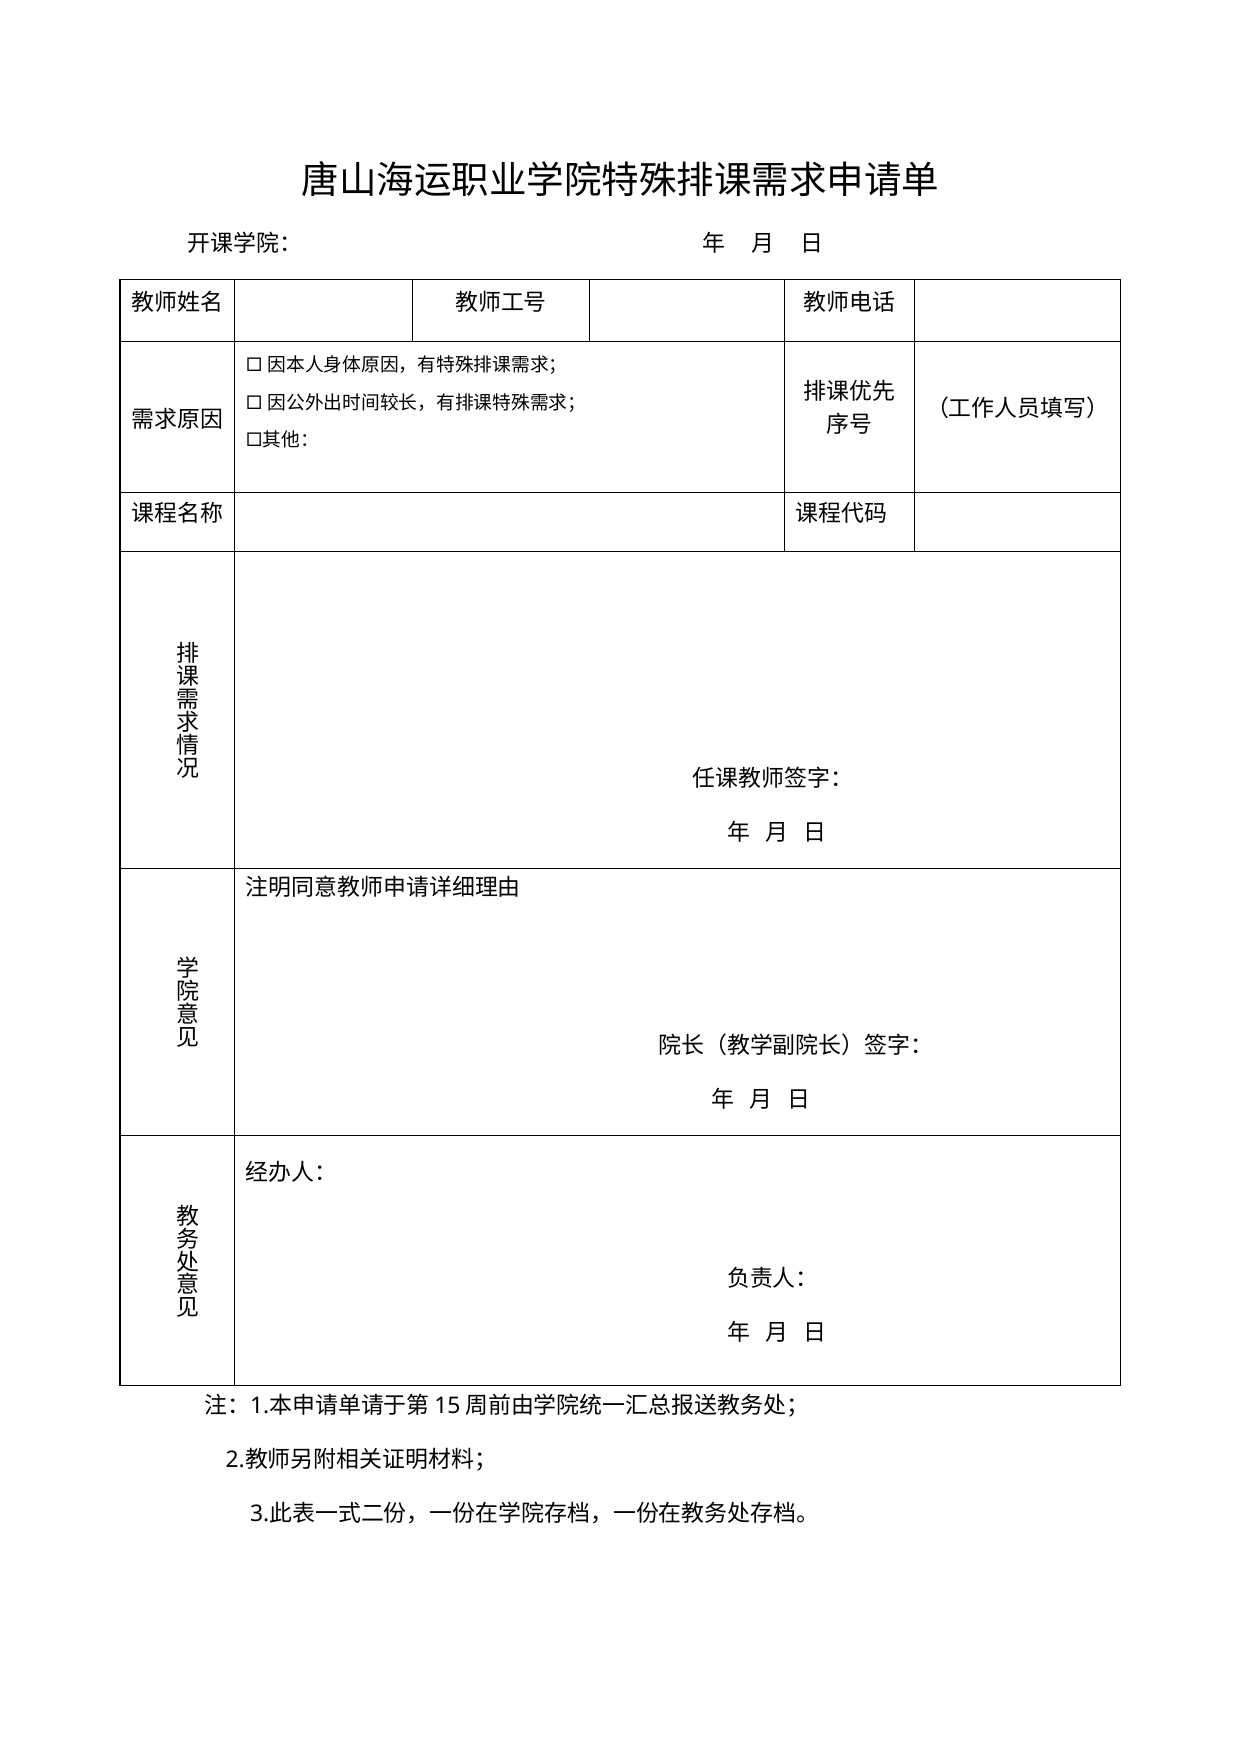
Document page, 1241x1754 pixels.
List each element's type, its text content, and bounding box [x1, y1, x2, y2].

table_cell 经办人： 负责人： 年 月 日 [235, 1136, 1120, 1385]
table_header [590, 280, 784, 341]
table_cell （工作人员填写） [915, 342, 1120, 492]
table_cell 课程代码 [785, 493, 914, 551]
table_cell 任课教师签字： 年 月 日 [235, 552, 1120, 868]
table_cell [915, 493, 1120, 551]
text 2.教师另附相关证明材料； [89, 1441, 1053, 1474]
text 3.此表一式二份，一份在学院存档，一份在教务处存档。 [89, 1495, 1053, 1528]
table_cell 排课优先序号 [785, 342, 914, 492]
table_cell 注明同意教师申请详细理由 院长（教学副院长）签字： 年 月 日 [235, 869, 1120, 1135]
table_cell 教务处意见 [121, 1136, 234, 1385]
table_cell [235, 493, 784, 551]
text 注：1.本申请单请于第15周前由学院统一汇总报送教务处； [89, 1386, 1053, 1420]
table_header [915, 280, 1120, 341]
text 开课学院： 年 月 日 [187, 225, 1053, 258]
table_cell 需求原因 [121, 342, 234, 492]
table_cell 学院意见 [121, 869, 234, 1135]
table_header 教师电话 [785, 280, 914, 341]
table_header 教师工号 [413, 280, 589, 341]
table_cell 课程名称 [121, 493, 234, 551]
text 唐山海运职业学院特殊排课需求申请单 [187, 150, 1053, 204]
table_header [235, 280, 412, 341]
table_cell 排课需求情况 [121, 552, 234, 868]
table_cell 因本人身体原因，有特殊排课需求； 因公外出时间较长，有排课特殊需求； 其他： [235, 342, 784, 492]
table_header 教师姓名 [121, 280, 234, 341]
